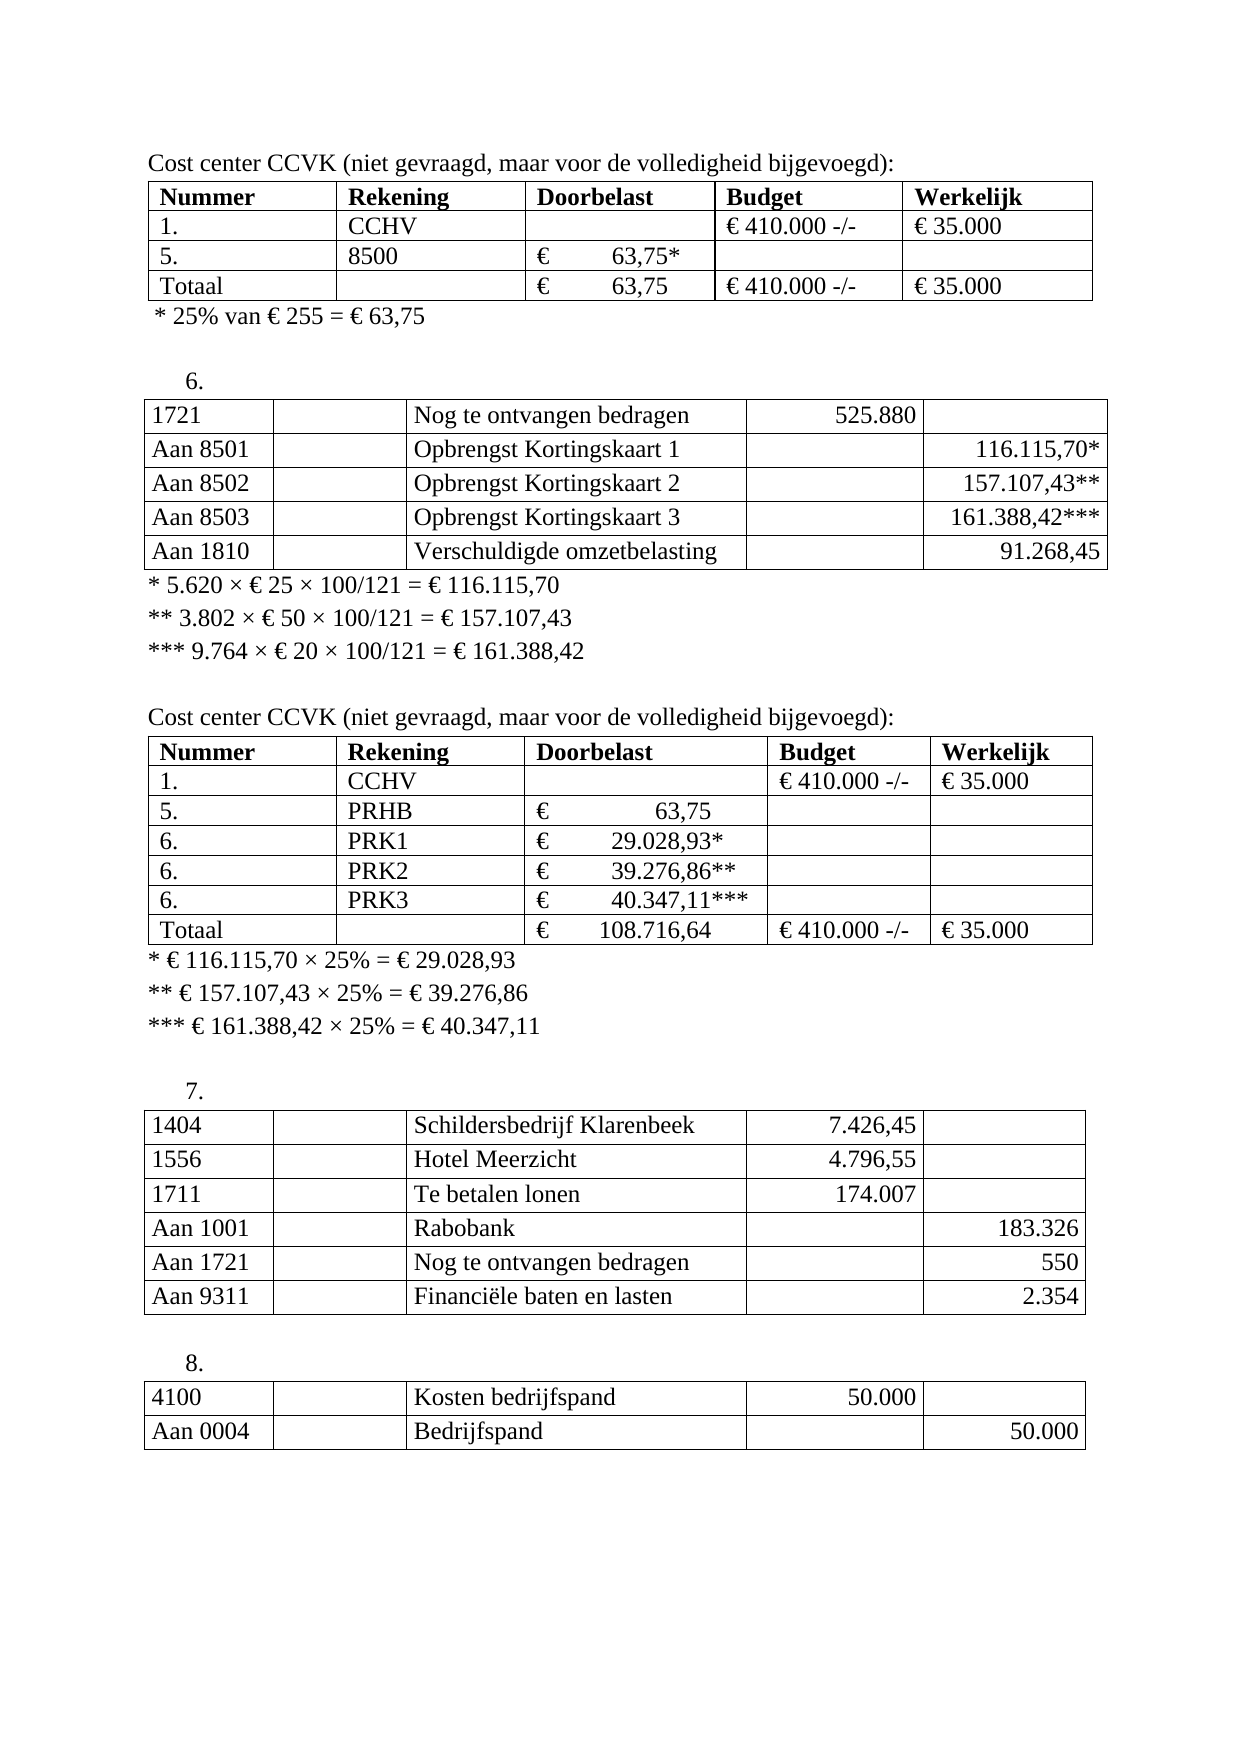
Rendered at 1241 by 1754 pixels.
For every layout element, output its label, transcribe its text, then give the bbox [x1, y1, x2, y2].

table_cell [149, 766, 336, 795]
text Cost center CCVK (niet gevraagd, maar voor de volledigheid bijgevoegd): [148, 148, 1093, 176]
text ** € 157.107,43 × 25% = € 39.276,86 [148, 978, 1093, 1007]
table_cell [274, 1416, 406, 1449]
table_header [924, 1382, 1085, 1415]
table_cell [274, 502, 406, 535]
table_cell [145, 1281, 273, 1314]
text *** € 161.388,42 × 25% = € 40.347,11 [148, 1011, 1093, 1040]
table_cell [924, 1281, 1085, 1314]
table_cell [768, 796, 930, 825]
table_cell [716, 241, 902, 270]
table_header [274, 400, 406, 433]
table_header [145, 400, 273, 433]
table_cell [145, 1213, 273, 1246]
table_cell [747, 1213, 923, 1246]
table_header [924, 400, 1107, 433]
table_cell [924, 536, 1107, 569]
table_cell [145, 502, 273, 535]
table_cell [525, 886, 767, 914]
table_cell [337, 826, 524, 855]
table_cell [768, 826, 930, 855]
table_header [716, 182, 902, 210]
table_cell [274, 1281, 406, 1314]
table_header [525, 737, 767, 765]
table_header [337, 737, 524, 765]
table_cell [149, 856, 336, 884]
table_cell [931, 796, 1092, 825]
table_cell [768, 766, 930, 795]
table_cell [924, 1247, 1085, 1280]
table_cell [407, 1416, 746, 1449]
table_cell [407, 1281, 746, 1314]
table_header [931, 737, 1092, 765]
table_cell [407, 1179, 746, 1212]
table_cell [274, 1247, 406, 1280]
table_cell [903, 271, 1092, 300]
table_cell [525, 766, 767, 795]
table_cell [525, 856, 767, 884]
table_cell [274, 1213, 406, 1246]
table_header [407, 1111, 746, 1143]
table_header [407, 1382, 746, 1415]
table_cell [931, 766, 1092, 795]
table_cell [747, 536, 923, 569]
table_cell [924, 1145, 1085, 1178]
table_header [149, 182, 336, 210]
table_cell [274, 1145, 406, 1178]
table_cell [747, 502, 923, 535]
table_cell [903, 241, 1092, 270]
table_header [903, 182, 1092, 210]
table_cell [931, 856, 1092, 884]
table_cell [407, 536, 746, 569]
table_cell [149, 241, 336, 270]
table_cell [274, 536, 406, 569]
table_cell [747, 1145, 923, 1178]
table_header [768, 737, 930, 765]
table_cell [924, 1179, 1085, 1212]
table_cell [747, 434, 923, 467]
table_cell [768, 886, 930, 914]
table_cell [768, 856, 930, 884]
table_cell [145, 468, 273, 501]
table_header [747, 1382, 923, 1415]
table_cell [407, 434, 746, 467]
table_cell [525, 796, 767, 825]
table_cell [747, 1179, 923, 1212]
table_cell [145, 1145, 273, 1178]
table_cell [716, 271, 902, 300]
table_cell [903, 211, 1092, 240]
text * 25% van € 255 = € 63,75 [148, 301, 1093, 329]
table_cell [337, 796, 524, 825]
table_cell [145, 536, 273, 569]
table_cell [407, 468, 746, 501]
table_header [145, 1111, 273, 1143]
text *** 9.764 × € 20 × 100/121 = € 161.388,42 [148, 636, 1093, 665]
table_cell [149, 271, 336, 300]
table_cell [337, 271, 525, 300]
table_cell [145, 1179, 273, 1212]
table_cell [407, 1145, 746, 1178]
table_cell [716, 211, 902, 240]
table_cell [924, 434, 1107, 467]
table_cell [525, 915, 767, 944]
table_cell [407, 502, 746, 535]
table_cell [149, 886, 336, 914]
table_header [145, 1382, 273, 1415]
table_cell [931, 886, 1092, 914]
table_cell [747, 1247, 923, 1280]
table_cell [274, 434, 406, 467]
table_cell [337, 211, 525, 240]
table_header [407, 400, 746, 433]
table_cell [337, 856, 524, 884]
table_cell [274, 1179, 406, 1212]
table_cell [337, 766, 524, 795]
text * € 116.115,70 × 25% = € 29.028,93 [148, 945, 1093, 974]
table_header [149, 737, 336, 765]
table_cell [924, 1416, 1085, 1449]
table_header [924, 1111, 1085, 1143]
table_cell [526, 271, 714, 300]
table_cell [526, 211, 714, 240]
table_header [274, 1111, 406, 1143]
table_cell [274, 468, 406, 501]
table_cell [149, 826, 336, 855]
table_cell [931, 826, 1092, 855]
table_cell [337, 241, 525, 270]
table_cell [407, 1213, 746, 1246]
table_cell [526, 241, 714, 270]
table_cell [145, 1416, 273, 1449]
text ** 3.802 × € 50 × 100/121 = € 157.107,43 [148, 603, 1093, 632]
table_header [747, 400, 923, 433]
text Cost center CCVK (niet gevraagd, maar voor de volledigheid bijgevoegd): [148, 702, 1093, 731]
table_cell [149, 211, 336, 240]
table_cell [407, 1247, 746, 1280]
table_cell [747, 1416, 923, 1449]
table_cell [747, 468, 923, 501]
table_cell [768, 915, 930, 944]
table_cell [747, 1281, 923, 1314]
text * 5.620 × € 25 × 100/121 = € 116.115,70 [148, 570, 1093, 599]
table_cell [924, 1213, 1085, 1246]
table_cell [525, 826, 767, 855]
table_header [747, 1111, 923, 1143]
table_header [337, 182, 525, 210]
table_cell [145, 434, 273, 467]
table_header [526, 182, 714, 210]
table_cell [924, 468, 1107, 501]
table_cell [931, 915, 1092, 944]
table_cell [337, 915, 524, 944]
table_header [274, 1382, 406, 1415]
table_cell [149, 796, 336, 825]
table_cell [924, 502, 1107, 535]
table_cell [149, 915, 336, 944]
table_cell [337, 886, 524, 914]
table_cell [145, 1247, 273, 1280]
